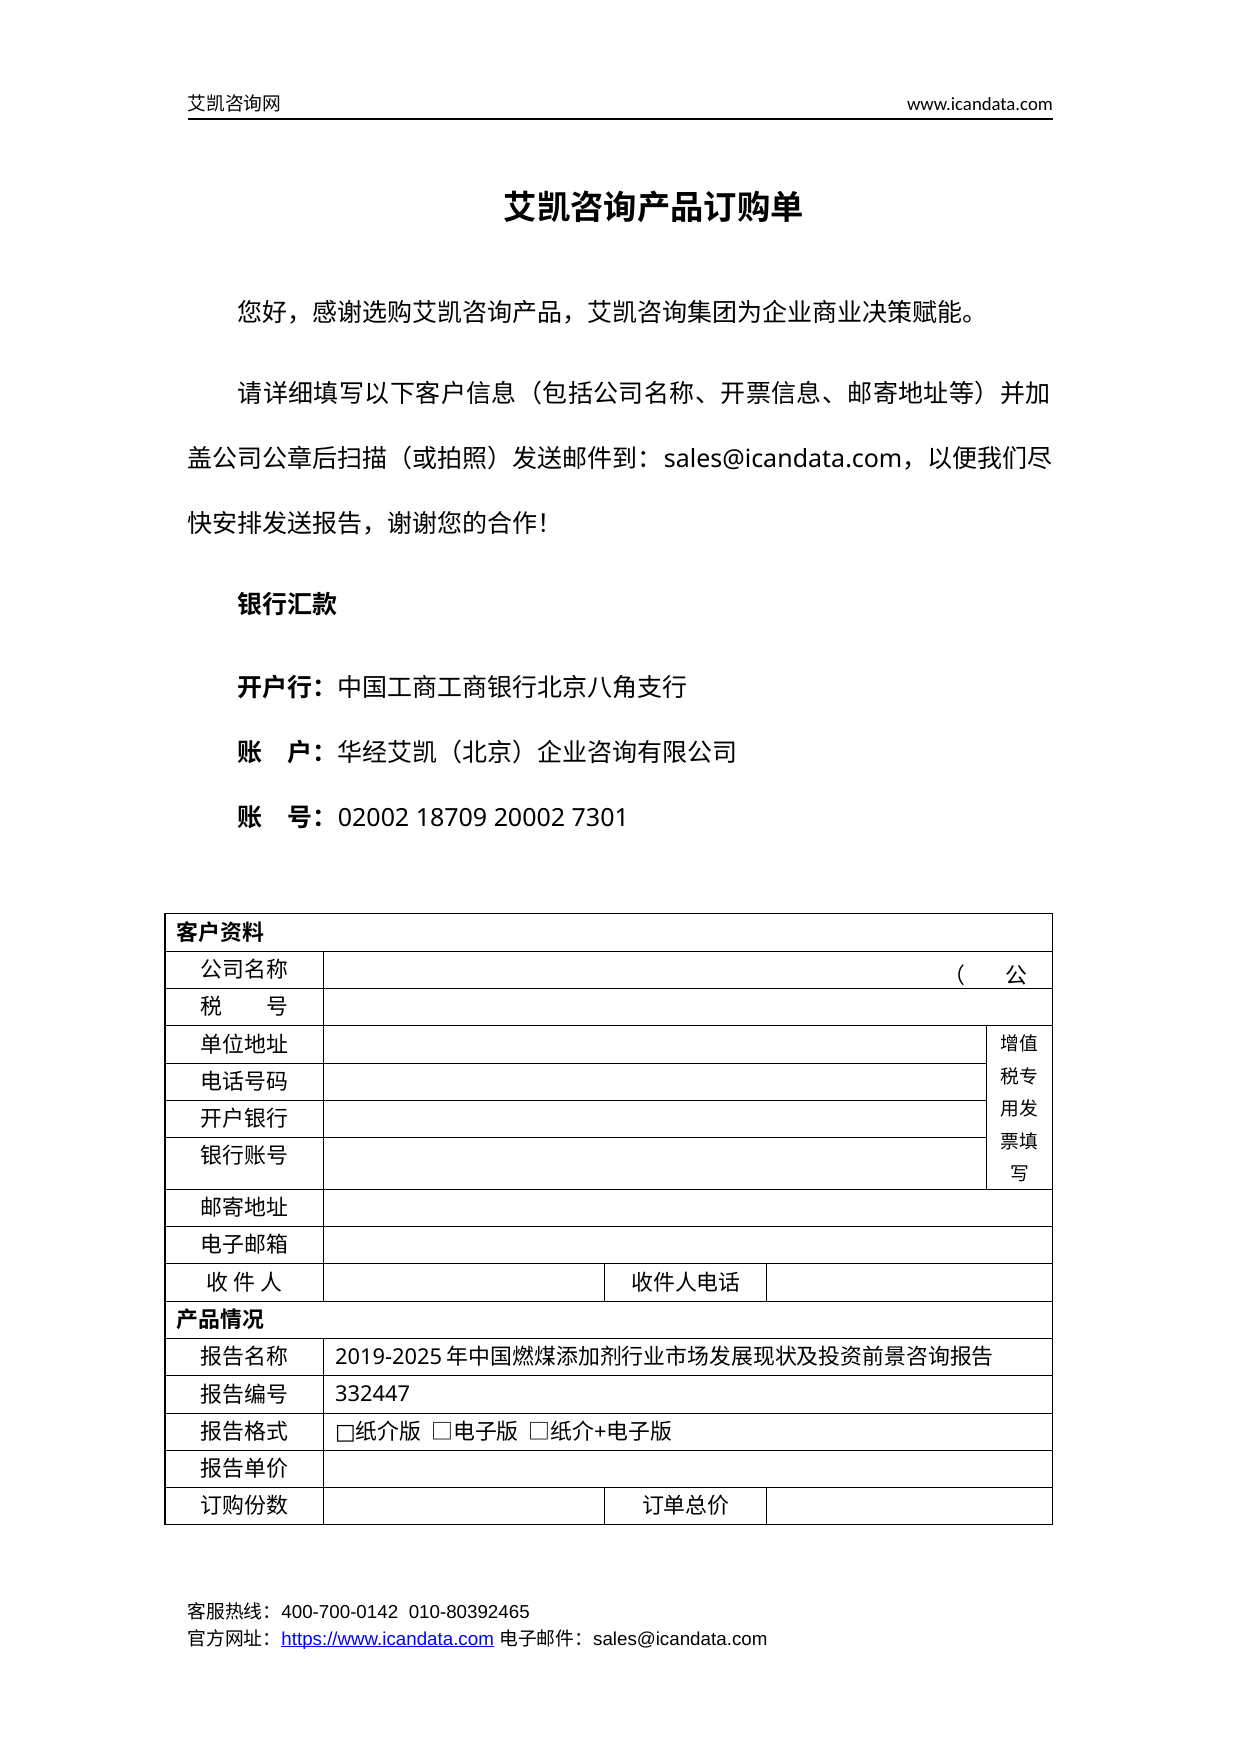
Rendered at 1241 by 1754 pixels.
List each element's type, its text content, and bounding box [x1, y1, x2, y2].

table_cell 电话号码 [166, 1064, 323, 1100]
table_cell [324, 1488, 604, 1524]
table_cell 公司名称 [166, 952, 323, 988]
text 您好，感谢选购艾凯咨询产品，艾凯咨询集团为企业商业决策赋能。 [187, 278, 1053, 343]
table_cell 电子邮箱 [166, 1227, 323, 1263]
table_cell 订购份数 [166, 1488, 323, 1524]
table_cell [767, 1264, 1052, 1301]
table_cell [324, 989, 1052, 1025]
table_header 客户资料 [166, 914, 1052, 951]
table_cell 报告名称 [166, 1339, 323, 1375]
table_cell 产品情况 [166, 1302, 1052, 1338]
table_cell [324, 1064, 986, 1100]
table_cell □纸介版 □电子版 □纸介+电子版 [324, 1414, 1052, 1450]
table_cell 订单总价 [605, 1488, 766, 1524]
table_cell [324, 1138, 986, 1189]
text 银行汇款 [187, 570, 1053, 635]
text 请详细填写以下客户信息（包括公司名称、开票信息、邮寄地址等）并加盖公司公章后扫描（或拍照）发送邮件到：sales@icandata.com，以便我们尽快安排发送报告，谢谢您的合作！ [187, 359, 1053, 554]
table_cell [324, 1451, 1052, 1487]
text 账 号：02002 18709 20002 7301 [187, 783, 1053, 848]
table_cell 报告格式 [166, 1414, 323, 1450]
table_cell [324, 1190, 1052, 1226]
table_cell 收件人电话 [605, 1264, 766, 1301]
table_cell [324, 952, 1052, 988]
table_cell 收 件 人 [166, 1264, 323, 1301]
table_cell 报告单价 [166, 1451, 323, 1487]
table_cell 邮寄地址 [166, 1190, 323, 1226]
table_cell [324, 1227, 1052, 1263]
table_cell [324, 1026, 986, 1062]
table_cell 增值税专用发票填写 [987, 1026, 1052, 1189]
table_cell [324, 1264, 604, 1301]
table_cell 税 号 [166, 989, 323, 1025]
table_cell [324, 1101, 986, 1137]
table_cell 2019-2025年中国燃煤添加剂行业市场发展现状及投资前景咨询报告 [324, 1339, 1052, 1375]
text 艾凯咨询产品订购单 [187, 172, 1053, 237]
table_cell 银行账号 [166, 1138, 323, 1189]
text 开户行：中国工商工商银行北京八角支行 [187, 653, 1053, 718]
table_cell 332447 [324, 1376, 1052, 1412]
text 账 户：华经艾凯（北京）企业咨询有限公司 [187, 718, 1053, 783]
table_cell 开户银行 [166, 1101, 323, 1137]
table_cell 单位地址 [166, 1026, 323, 1062]
table_cell [767, 1488, 1052, 1524]
table_cell 报告编号 [166, 1376, 323, 1412]
